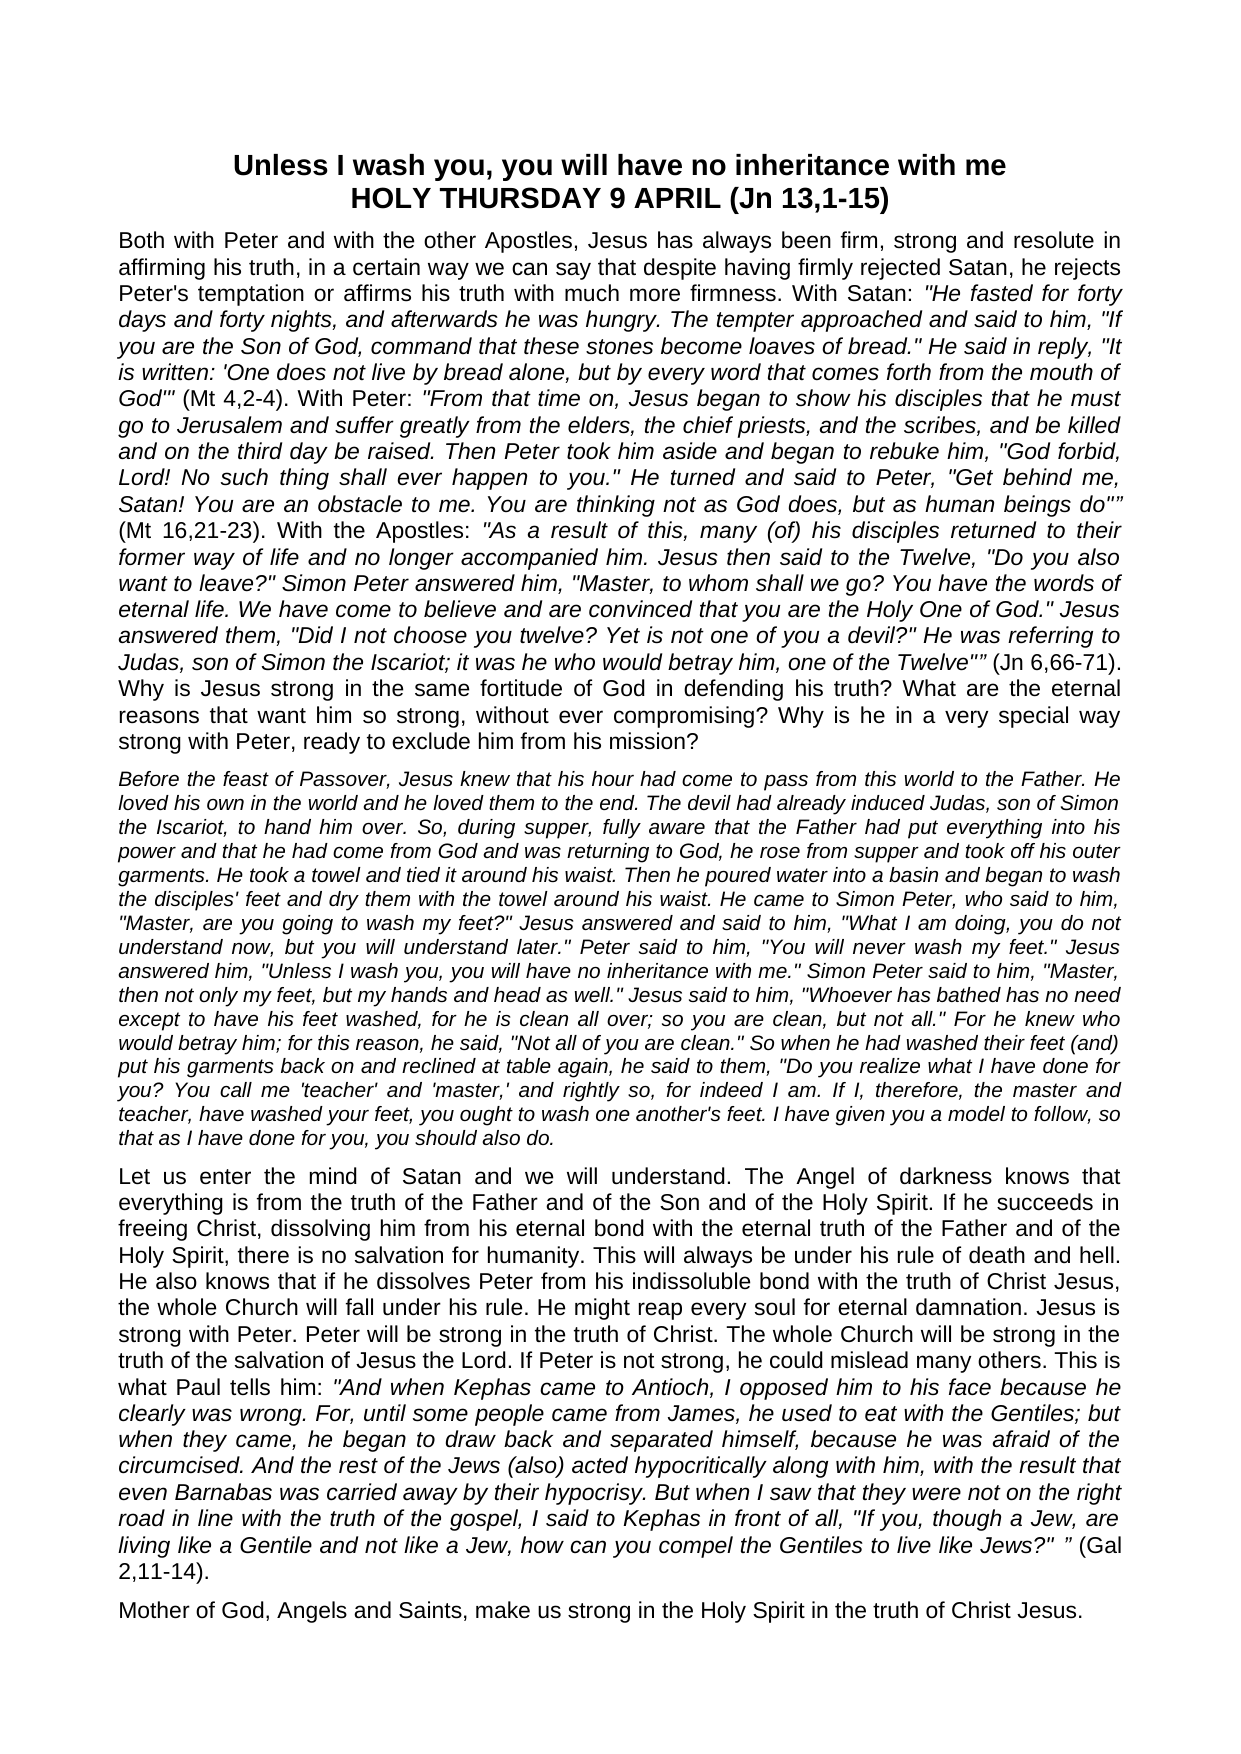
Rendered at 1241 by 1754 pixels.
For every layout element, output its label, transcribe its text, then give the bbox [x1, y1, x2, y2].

text Before the feast of Passover, Jesus knew that his hour had come to pass from this world to the Father. He loved his own in the world and he loved them to the end. The devil had already induced Judas, son of Simon the Iscariot, to hand him over. So, during supper, fully aware that the Father had put everything into his power and that he had come from God and was returning to God, he rose from supper and took off his outer garments. He took a towel and tied it around his waist. Then he poured water into a basin and began to wash the disciples' feet and dry them with the towel around his waist. He came to Simon Peter, who said to him, "Master, are you going to wash my feet?" Jesus answered and said to him, "What I am doing, you do not understand now, but you will understand later." Peter said to him, "You will never wash my feet." Jesus answered him, "Unless I wash you, you will have no inheritance with me." Simon Peter said to him, "Master, then not only my feet, but my hands and head as well." Jesus said to him, "Whoever has bathed has no need except to have his feet washed, for he is clean all over; so you are clean, but not all." For he knew who would betray him; for this reason, he said, "Not all of you are clean." So when he had washed their feet (and) put his garments back on and reclined at table again, he said to them, "Do you realize what I have done for you? You call me 'teacher' and 'master,' and rightly so, for indeed I am. If I, therefore, the master and teacher, have washed your feet, you ought to wash one another's feet. I have given you a model to follow, so that as I have done for you, you should also do. [118, 767, 1122, 1150]
text Mother of God, Angels and Saints, make us strong in the Holy Spirit in the truth of Christ Jesus. [118, 1597, 1122, 1623]
text Both with Peter and with the other Apostles, Jesus has always been firm, strong and resolute in affirming his truth, in a certain way we can say that despite having firmly rejected Satan, he rejects Peter's temptation or affirms his truth with much more firmness. With Satan: "He fasted for forty days and forty nights, and afterwards he was hungry. The tempter approached and said to him, "If you are the Son of God, command that these stones become loaves of bread." He said in reply, "It is written: 'One does not live by bread alone, but by every word that comes forth from the mouth of God'" (Mt 4,2-4). With Peter: "From that time on, Jesus began to show his disciples that he must go to Jerusalem and suffer greatly from the elders, the chief priests, and the scribes, and be killed and on the third day be raised. Then Peter took him aside and began to rebuke him, "God forbid, Lord! No such thing shall ever happen to you." He turned and said to Peter, "Get behind me, Satan! You are an obstacle to me. You are thinking not as God does, but as human beings do"” (Mt 16,21-23). With the Apostles: "As a result of this, many (of) his disciples returned to their former way of life and no longer accompanied him. Jesus then said to the Twelve, "Do you also want to leave?" Simon Peter answered him, "Master, to whom shall we go? You have the words of eternal life. We have come to believe and are convinced that you are the Holy One of God." Jesus answered them, "Did I not choose you twelve? Yet is not one of you a devil?" He was referring to Judas, son of Simon the Iscariot; it was he who would betray him, one of the Twelve"” (Jn 6,66-71). Why is Jesus strong in the same fortitude of God in defending his truth? What are the eternal reasons that want him so strong, without ever compromising? Why is he in a very special way strong with Peter, ready to exclude him from his mission? [118, 227, 1122, 754]
text Unless I wash you, you will have no inheritance with me [118, 148, 1122, 181]
text HOLY THURSDAY 9 APRIL (Jn 13,1-15) [118, 181, 1122, 215]
text Let us enter the mind of Satan and we will understand. The Angel of darkness knows that everything is from the truth of the Father and of the Son and of the Holy Spirit. If he succeeds in freeing Christ, dissolving him from his eternal bond with the eternal truth of the Father and of the Holy Spirit, there is no salvation for humanity. This will always be under his rule of death and hell. He also knows that if he dissolves Peter from his indissoluble bond with the truth of Christ Jesus, the whole Church will fall under his rule. He might reap every soul for eternal damnation. Jesus is strong with Peter. Peter will be strong in the truth of Christ. The whole Church will be strong in the truth of the salvation of Jesus the Lord. If Peter is not strong, he could mislead many others. This is what Paul tells him: "And when Kephas came to Antioch, I opposed him to his face because he clearly was wrong. For, until some people came from James, he used to eat with the Gentiles; but when they came, he began to draw back and separated himself, because he was afraid of the circumcised. And the rest of the Jews (also) acted hypocritically along with him, with the result that even Barnabas was carried away by their hypocrisy. But when I saw that they were not on the right road in line with the truth of the gospel, I said to Kephas in front of all, "If you, though a Jew, are living like a Gentile and not like a Jew, how can you compel the Gentiles to live like Jews?" ” (Gal 2,11-14). [118, 1163, 1122, 1584]
